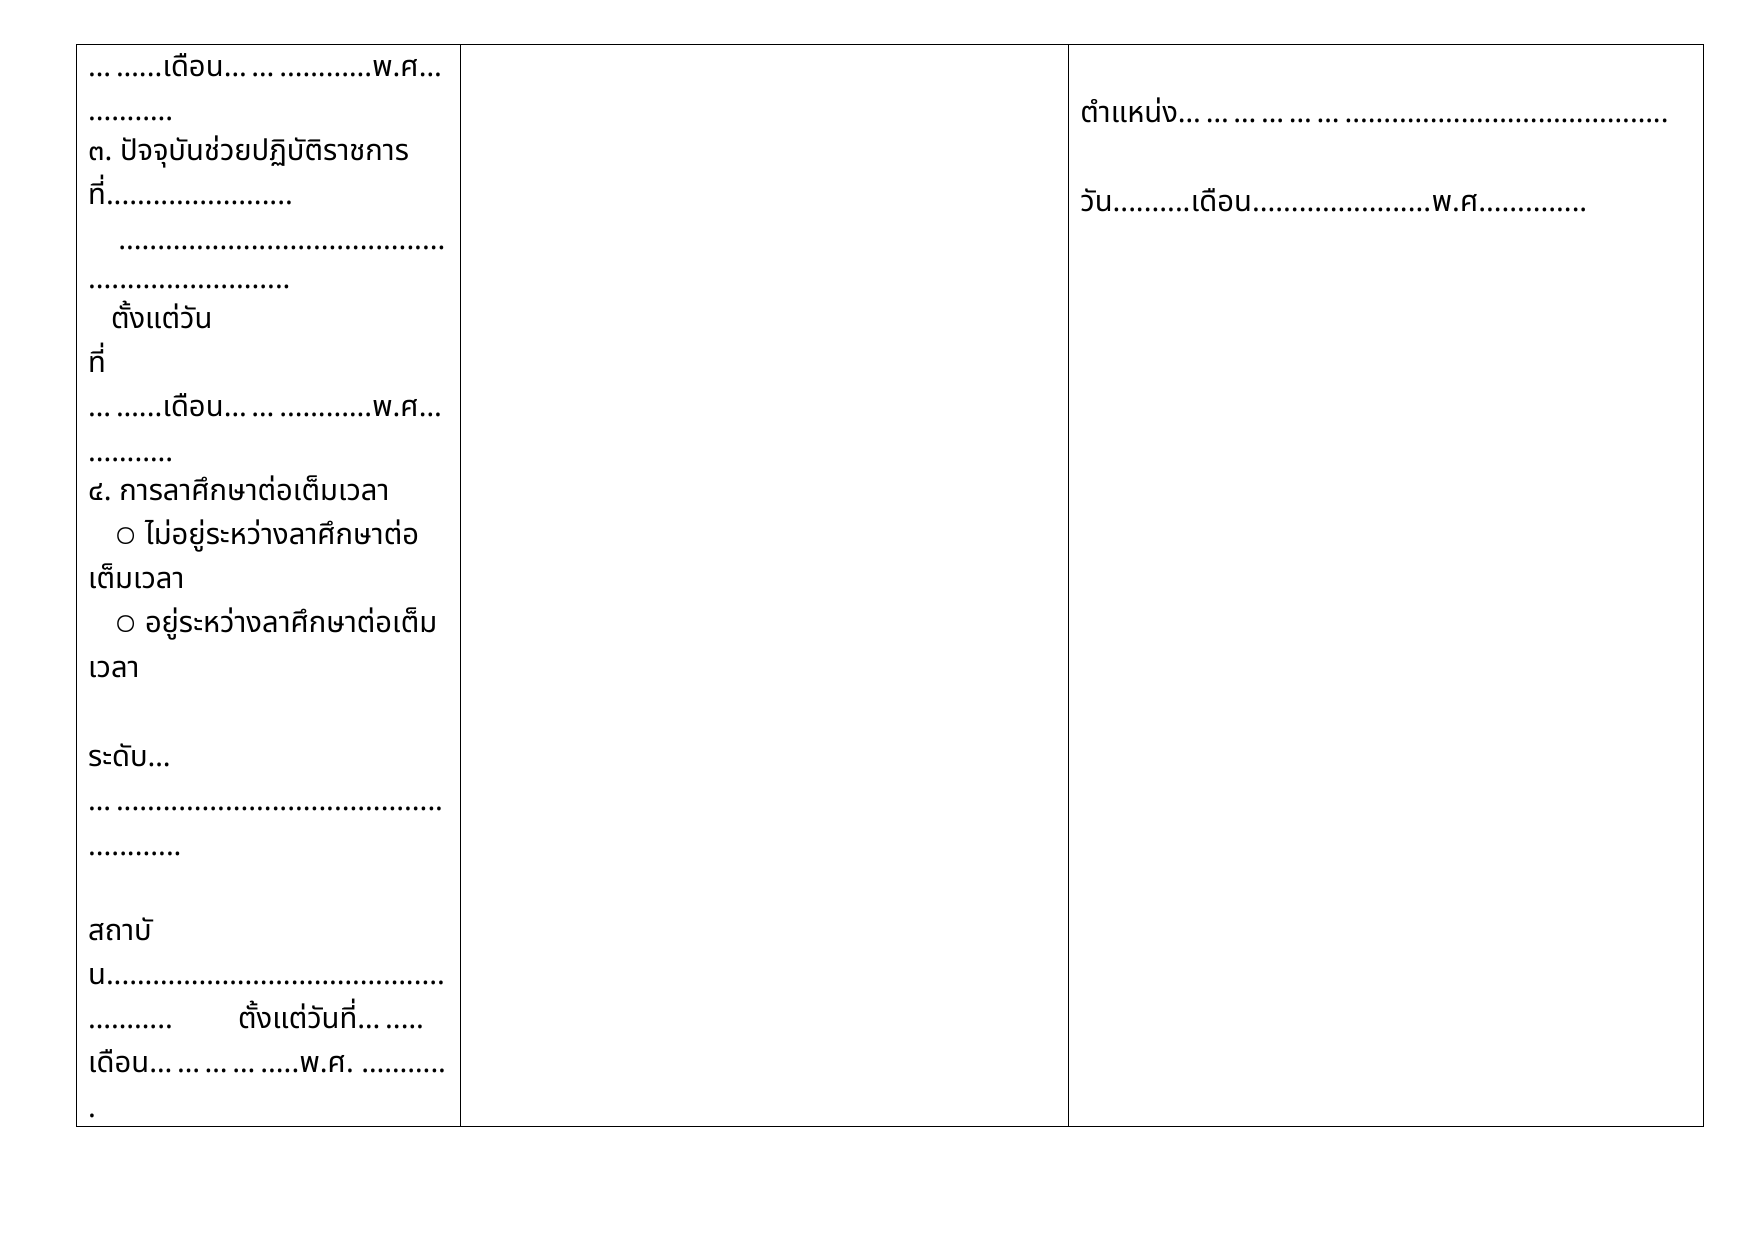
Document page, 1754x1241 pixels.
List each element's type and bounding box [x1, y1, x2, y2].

table_cell [461, 45, 1068, 1126]
table_cell [77, 45, 460, 1126]
